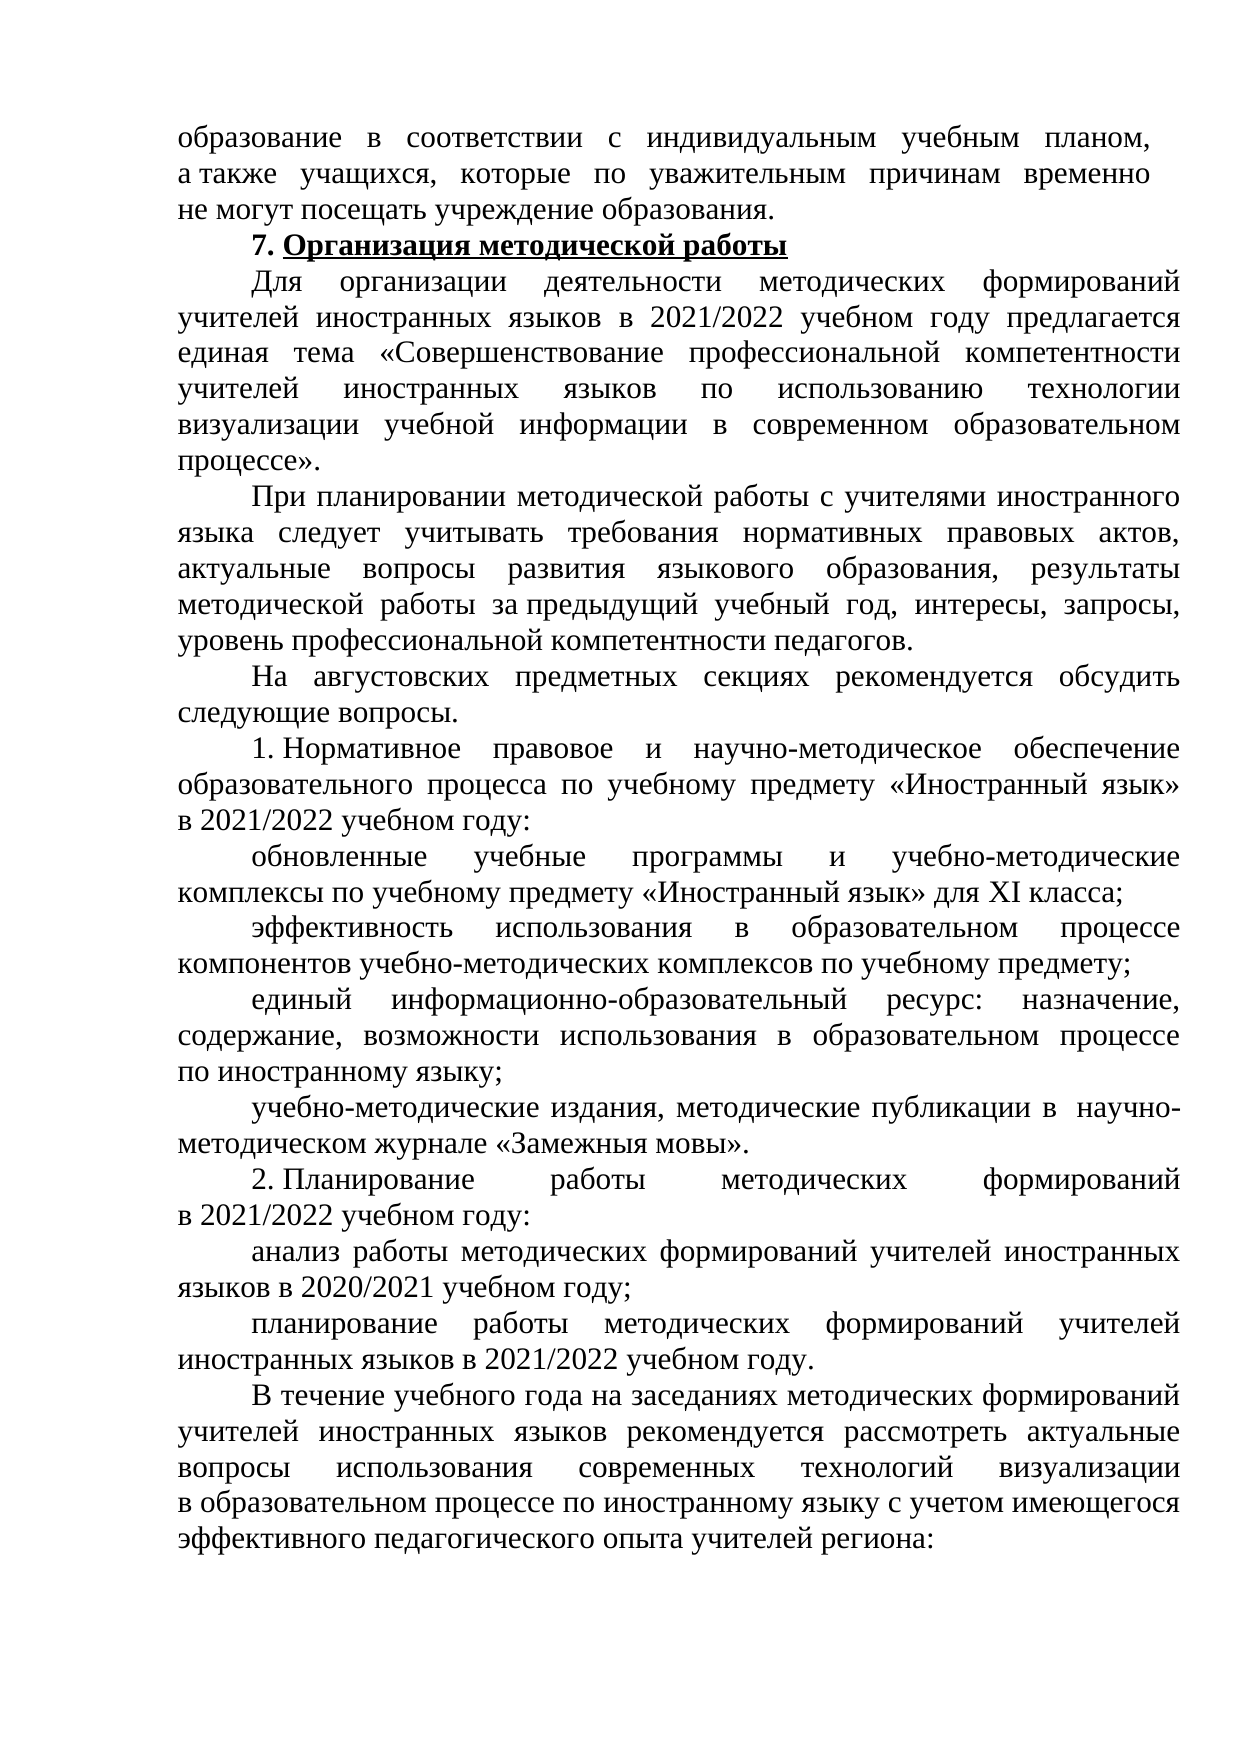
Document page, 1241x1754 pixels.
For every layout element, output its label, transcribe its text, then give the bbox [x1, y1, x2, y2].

text планирование работы методических формирований учителей иностранных языков в 2021/2022 учебном году. [177, 1304, 1181, 1376]
text 2. Планирование работы методических формирований в 2021/2022 учебном году: [177, 1160, 1181, 1232]
text 7. Организация методической работы [177, 226, 1181, 262]
text При планировании методической работы с учителями иностранного языка следует учитывать требования нормативных правовых актов, актуальные вопросы развития языкового образования, результаты методической работы за предыдущий учебный год, интересы, запросы, уровень профессиональной компетентности педагогов. [177, 477, 1181, 657]
text анализ работы методических формирований учителей иностранных языков в 2020/2021 учебном году; [177, 1232, 1181, 1304]
text В течение учебного года на заседаниях методических формирований учителей иностранных языков рекомендуется рассмотреть актуальные вопросы использования современных технологий визуализации в образовательном процессе по иностранному языку с учетом имеющегося эффективного педагогического опыта учителей региона: [177, 1376, 1181, 1556]
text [177, 118, 1152, 226]
text 1. Нормативное правовое и научно-методическое обеспечение образовательного процесса по учебному предмету «Иностранный язык» в 2021/2022 учебном году: [177, 729, 1181, 837]
text единый информационно-образовательный ресурс: назначение, содержание, возможности использования в образовательном процессе по иностранному языку; [177, 981, 1181, 1088]
text Для организации деятельности методических формирований учителей иностранных языков в 2021/2022 учебном году предлагается единая тема «Совершенствование профессиональной компетентности учителей иностранных языков по использованию технологии визуализации учебной информации в современном образовательном процессе». [177, 262, 1181, 477]
text учебно-методические издания, методические публикации в научно-методическом журнале «Замежныя мовы». [177, 1088, 1181, 1160]
text эффективность использования в образовательном процессе компонентов учебно-методических комплексов по учебному предмету; [177, 909, 1181, 981]
text обновленные учебные программы и учебно-методические комплексы по учебному предмету «Иностранный язык» для XI класса; [177, 837, 1181, 909]
text На августовских предметных секциях рекомендуется обсудить следующие вопросы. [177, 657, 1181, 729]
